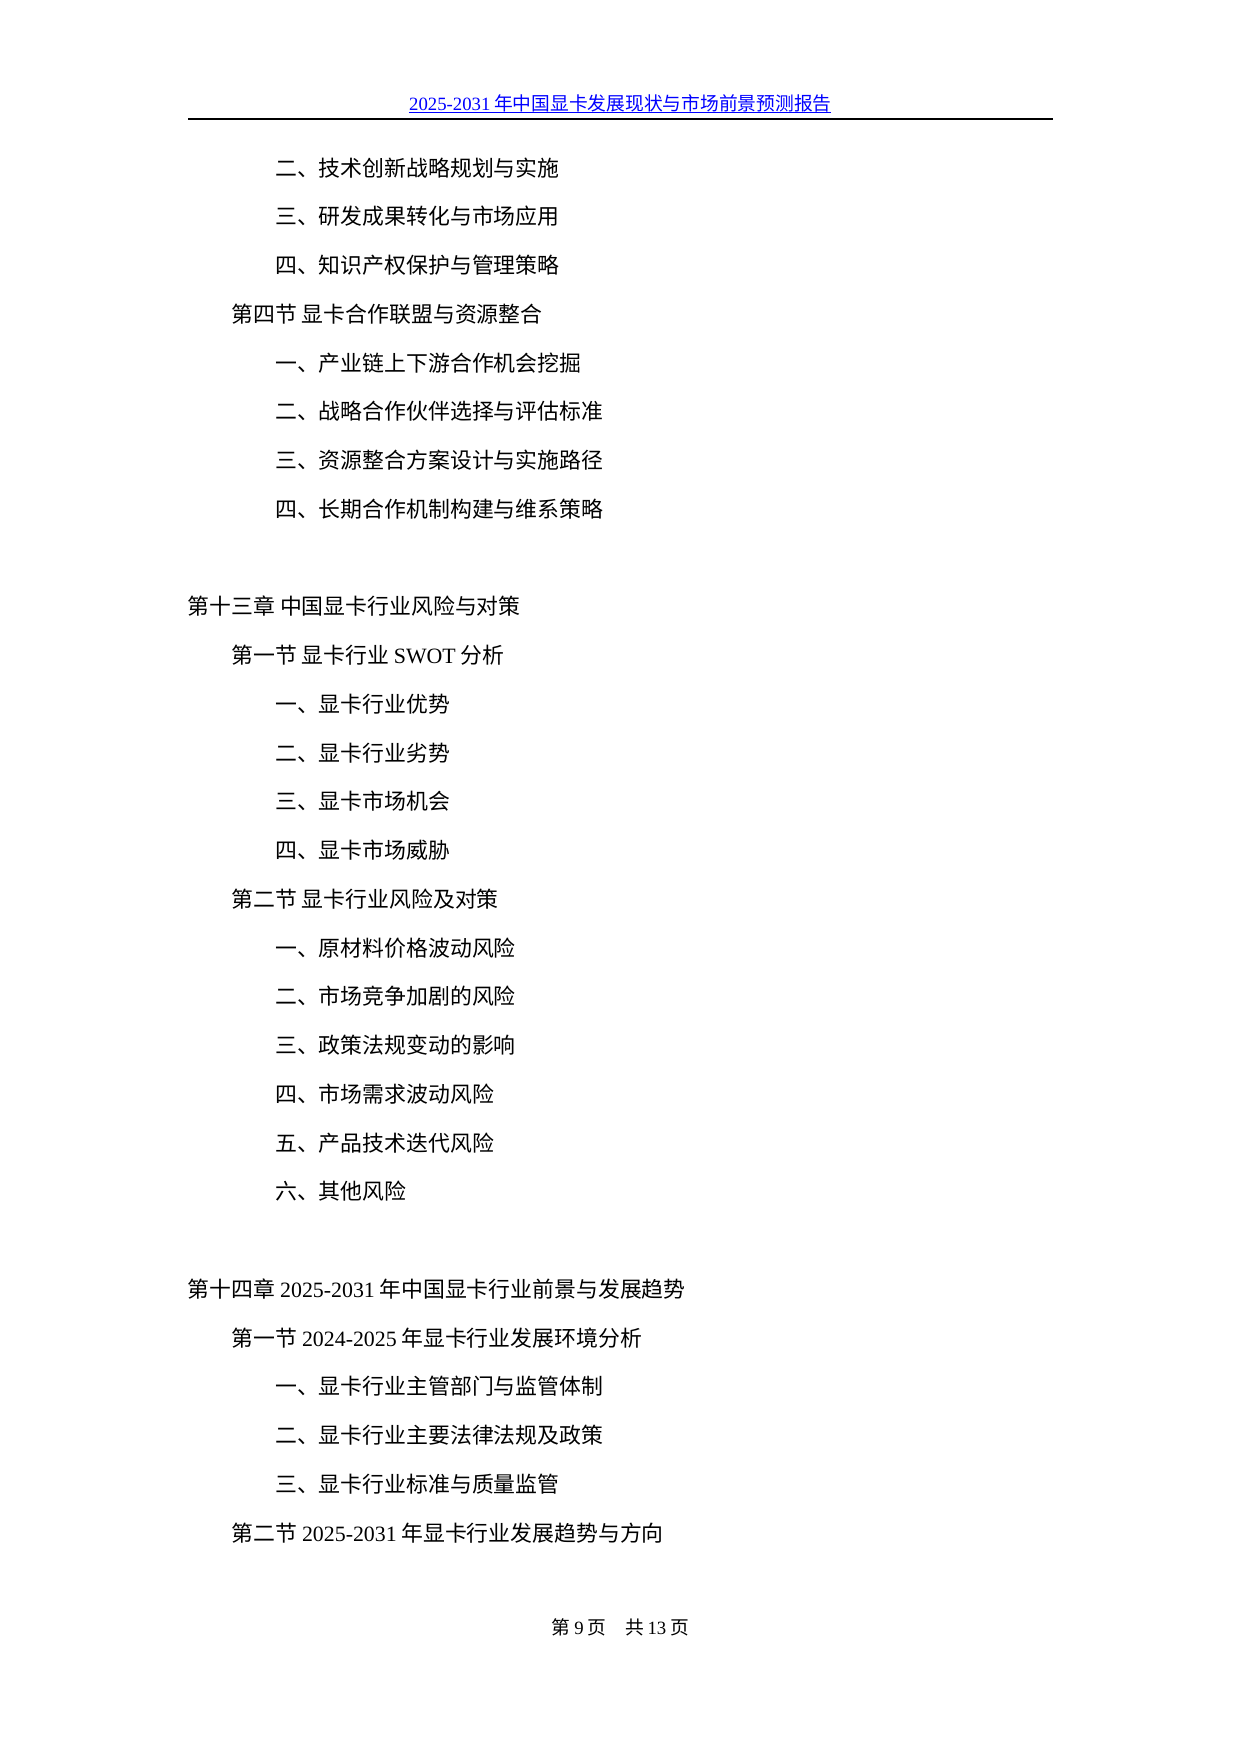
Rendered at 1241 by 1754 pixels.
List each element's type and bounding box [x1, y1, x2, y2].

text [187, 150, 1053, 1548]
